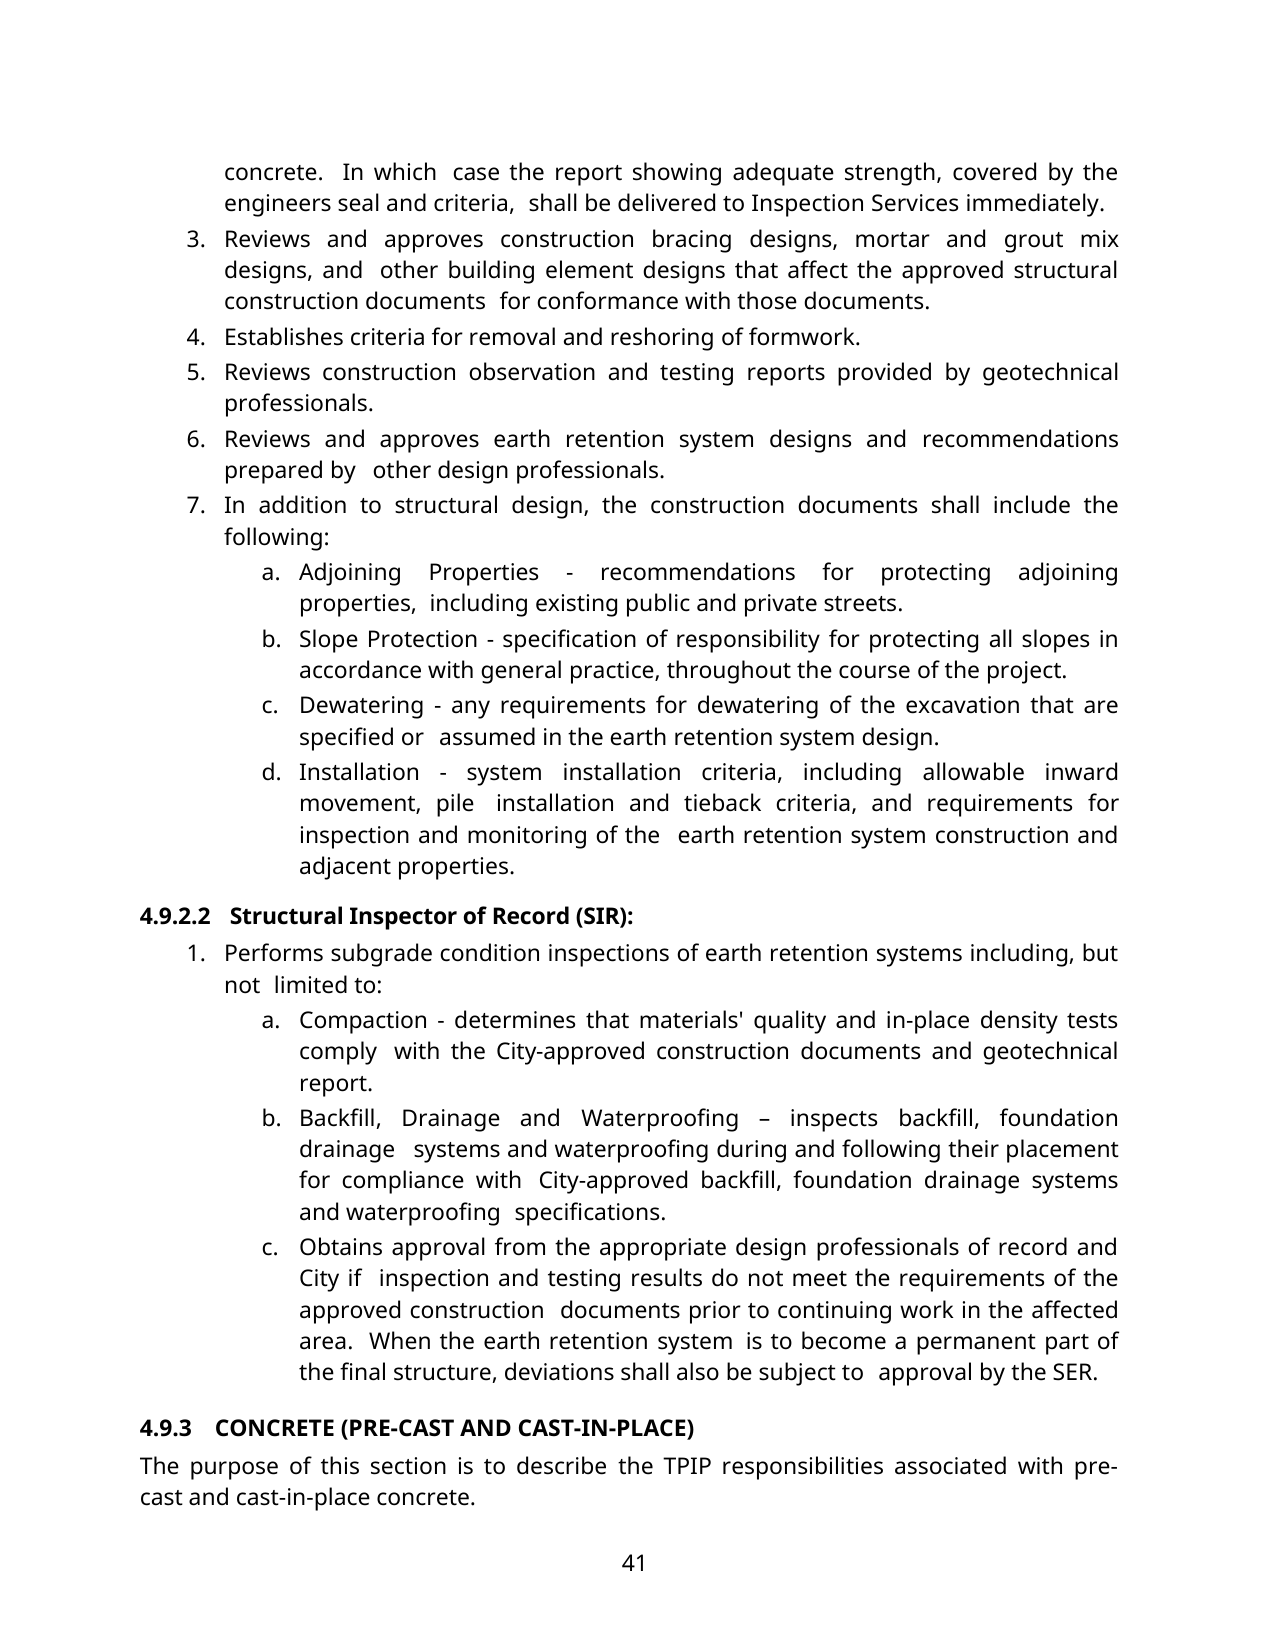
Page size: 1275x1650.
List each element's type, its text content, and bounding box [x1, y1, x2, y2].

subtitle Structural Inspector of Record (SIR): [139, 900, 1136, 931]
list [186, 156, 1119, 218]
subtitle Concrete (Pre-cast and Cast-in-place) [139, 1412, 1119, 1443]
list Establishes criteria for removal and reshoring of formwork. [186, 321, 1119, 352]
list Performs subgrade condition inspections of earth retention systems including, but not limited to: [186, 937, 1119, 1000]
list Backfill, Drainage and Waterproofing – inspects backfill, foundation drainage systems and waterproofing during and following their placement for compliance with City-approved backfill, foundation drainage systems and waterproofing specifications. [261, 1102, 1119, 1227]
list Dewatering - any requirements for dewatering of the excavation that are specified or assumed in the earth retention system design. [261, 689, 1119, 752]
list Reviews and approves construction bracing designs, mortar and grout mix designs, and other building element designs that affect the approved structural construction documents for conformance with those documents. [186, 223, 1119, 316]
list Adjoining Properties - recommendations for protecting adjoining properties, including existing public and private streets. [261, 556, 1119, 618]
list Slope Protection - specification of responsibility for protecting all slopes in accordance with general practice, throughout the course of the project. [261, 623, 1119, 685]
list Installation - system installation criteria, including allowable inward movement, pile installation and tieback criteria, and requirements for inspection and monitoring of the earth retention system construction and adjacent properties. [261, 756, 1119, 881]
list Compaction - determines that materials' quality and in-place density tests comply with the City-approved construction documents and geotechnical report. [261, 1004, 1119, 1098]
list Reviews and approves earth retention system designs and recommendations prepared by other design professionals. [186, 423, 1119, 485]
list In addition to structural design, the construction documents shall include the following: [186, 489, 1119, 552]
text The purpose of this section is to describe the TPIP responsibilities associated with pre- cast and cast-in-place concrete. [139, 1450, 1119, 1512]
list Obtains approval from the appropriate design professionals of record and City if inspection and testing results do not meet the requirements of the approved construction documents prior to continuing work in the affected area. When the earth retention system is to become a permanent part of the final structure, deviations shall also be subject to approval by the SER. [261, 1231, 1119, 1387]
list Reviews construction observation and testing reports provided by geotechnical professionals. [186, 356, 1119, 418]
